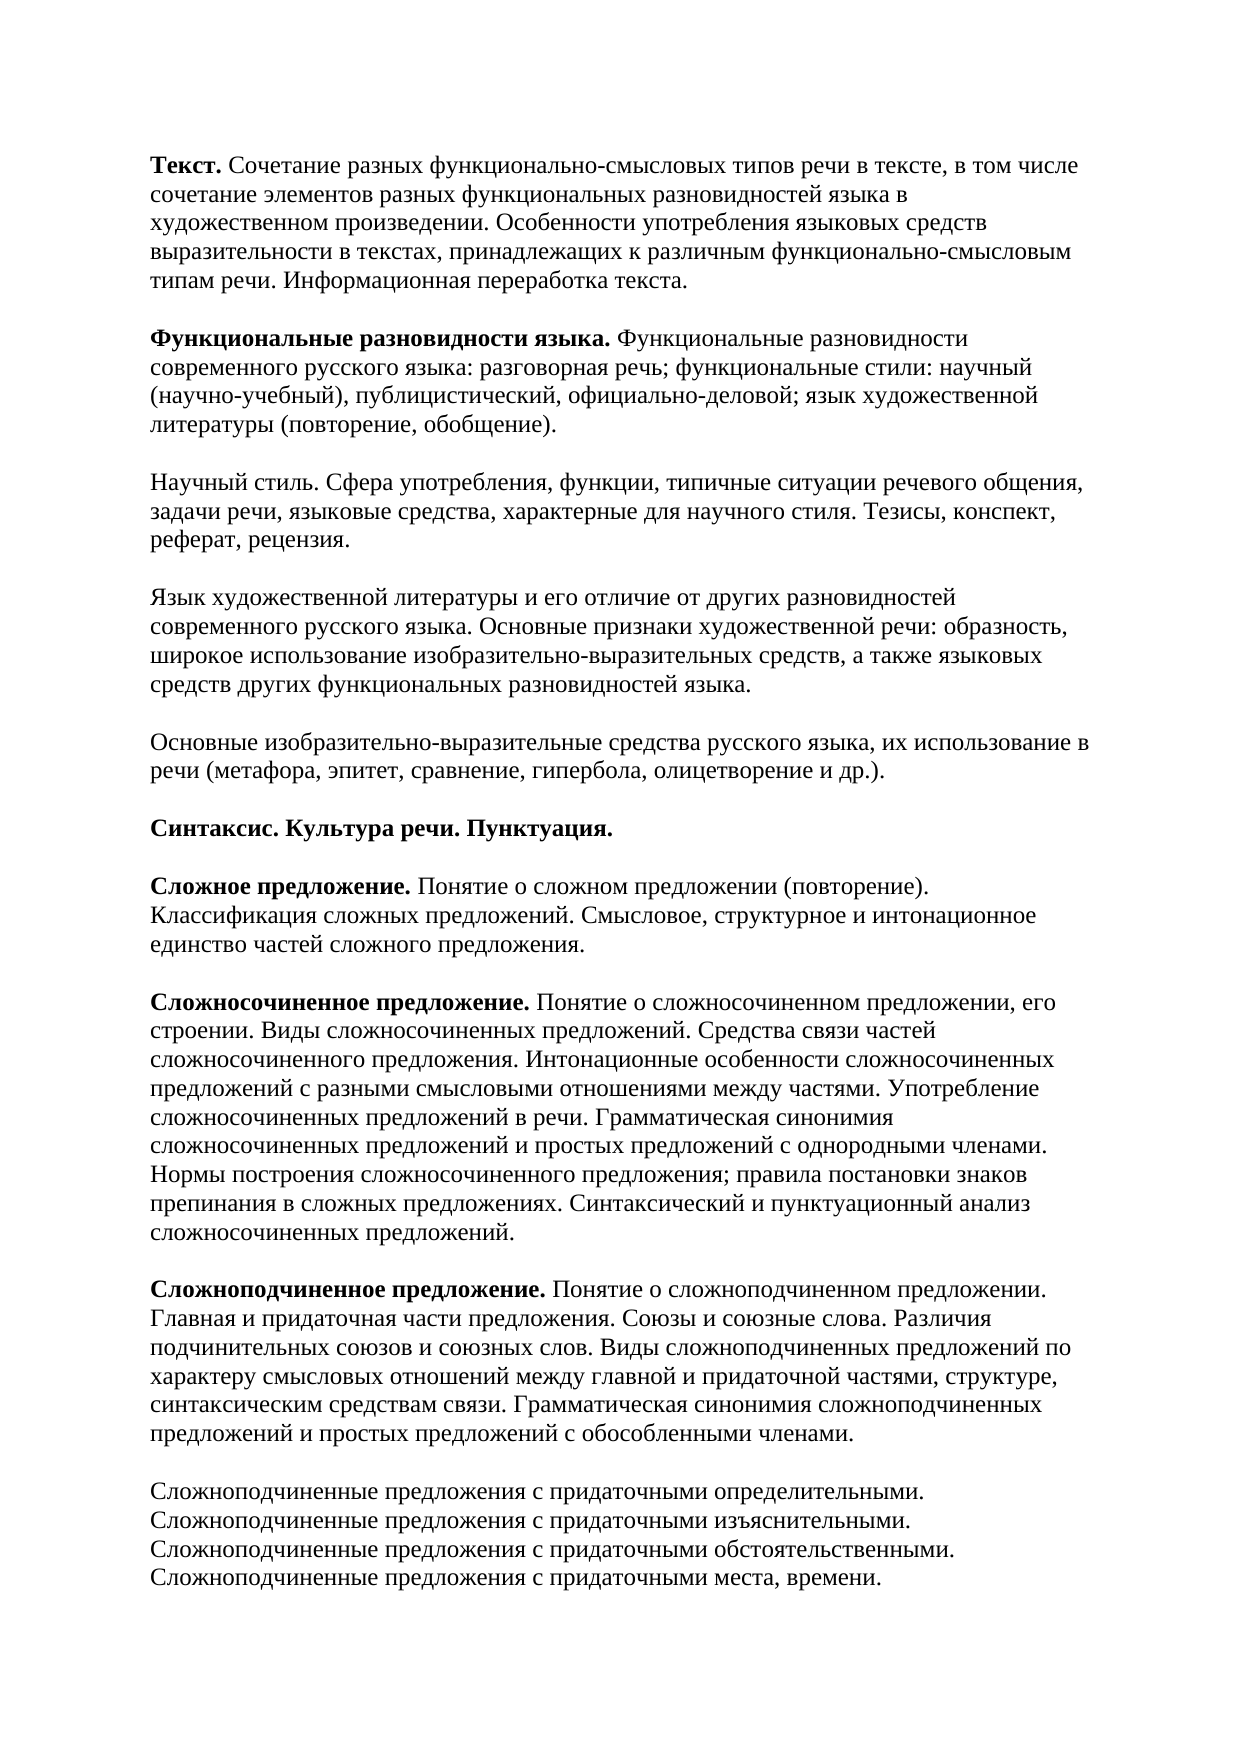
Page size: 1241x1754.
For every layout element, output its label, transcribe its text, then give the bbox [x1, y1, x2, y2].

text Сложное предложение. Понятие о сложном предложении (повторение). Классификация сложных предложений. Смысловое, структурное и интонационное единство частей сложного предложения. [150, 958, 1090, 1044]
text Язык художественной литературы и его отличие от других разновидностей современного русского языка. Основные признаки художественной речи: образность, широкое использование изобразительно-выразительных средств, а также языковых средств других функциональных разновидностей языка. [150, 669, 1090, 784]
text Синтаксис. Культура речи. Пунктуация. [150, 900, 1090, 929]
text Научный стиль. Сфера употребления, функции, типичные ситуации речевого общения, задачи речи, языковые средства, характерные для научного стиля. Тезисы, конспект, реферат, рецензия. [150, 554, 1090, 640]
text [150, 150, 1090, 207]
text Функциональные разновидности языка. Функциональные разновидности современного русского языка: разговорная речь; функциональные стили: научный (научно-учебный), публицистический, официально-деловой; язык художественной литературы (повторение, обобщение). [150, 409, 1090, 524]
text Сложносочиненное предложение. Понятие о сложносочиненном предложении, его строении. Виды сложносочиненных предложений. Средства связи частей сложносочиненного предложения. Интонационные особенности сложносочиненных предложений с разными смысловыми отношениями между частями. Употребление сложносочиненных предложений в речи. Грамматическая синонимия сложносочиненных предложений и простых предложений с однородными членами. Нормы построения сложносочиненного предложения; правила постановки знаков препинания в сложных предложениях. Синтаксический и пунктуационный анализ сложносочиненных предложений. [150, 1073, 1090, 1332]
text Текст. Сочетание разных функционально-смысловых типов речи в тексте, в том числе сочетание элементов разных функциональных разновидностей языка в художественном произведении. Особенности употребления языковых средств выразительности в текстах, принадлежащих к различным функционально-смысловым типам речи. Информационная переработка текста. [150, 237, 1090, 380]
text Сложноподчиненное предложение. Понятие о сложноподчиненном предложении. Главная и придаточная части предложения. Союзы и союзные слова. Различия подчинительных союзов и союзных слов. Виды сложноподчиненных предложений по характеру смысловых отношений между главной и придаточной частями, структуре, синтаксическим средствам связи. Грамматическая синонимия сложноподчиненных предложений и простых предложений с обособленными членами. [150, 1361, 1090, 1534]
text Основные изобразительно-выразительные средства русского языка, их использование в речи (метафора, эпитет, сравнение, гипербола, олицетворение и др.). [150, 813, 1090, 871]
